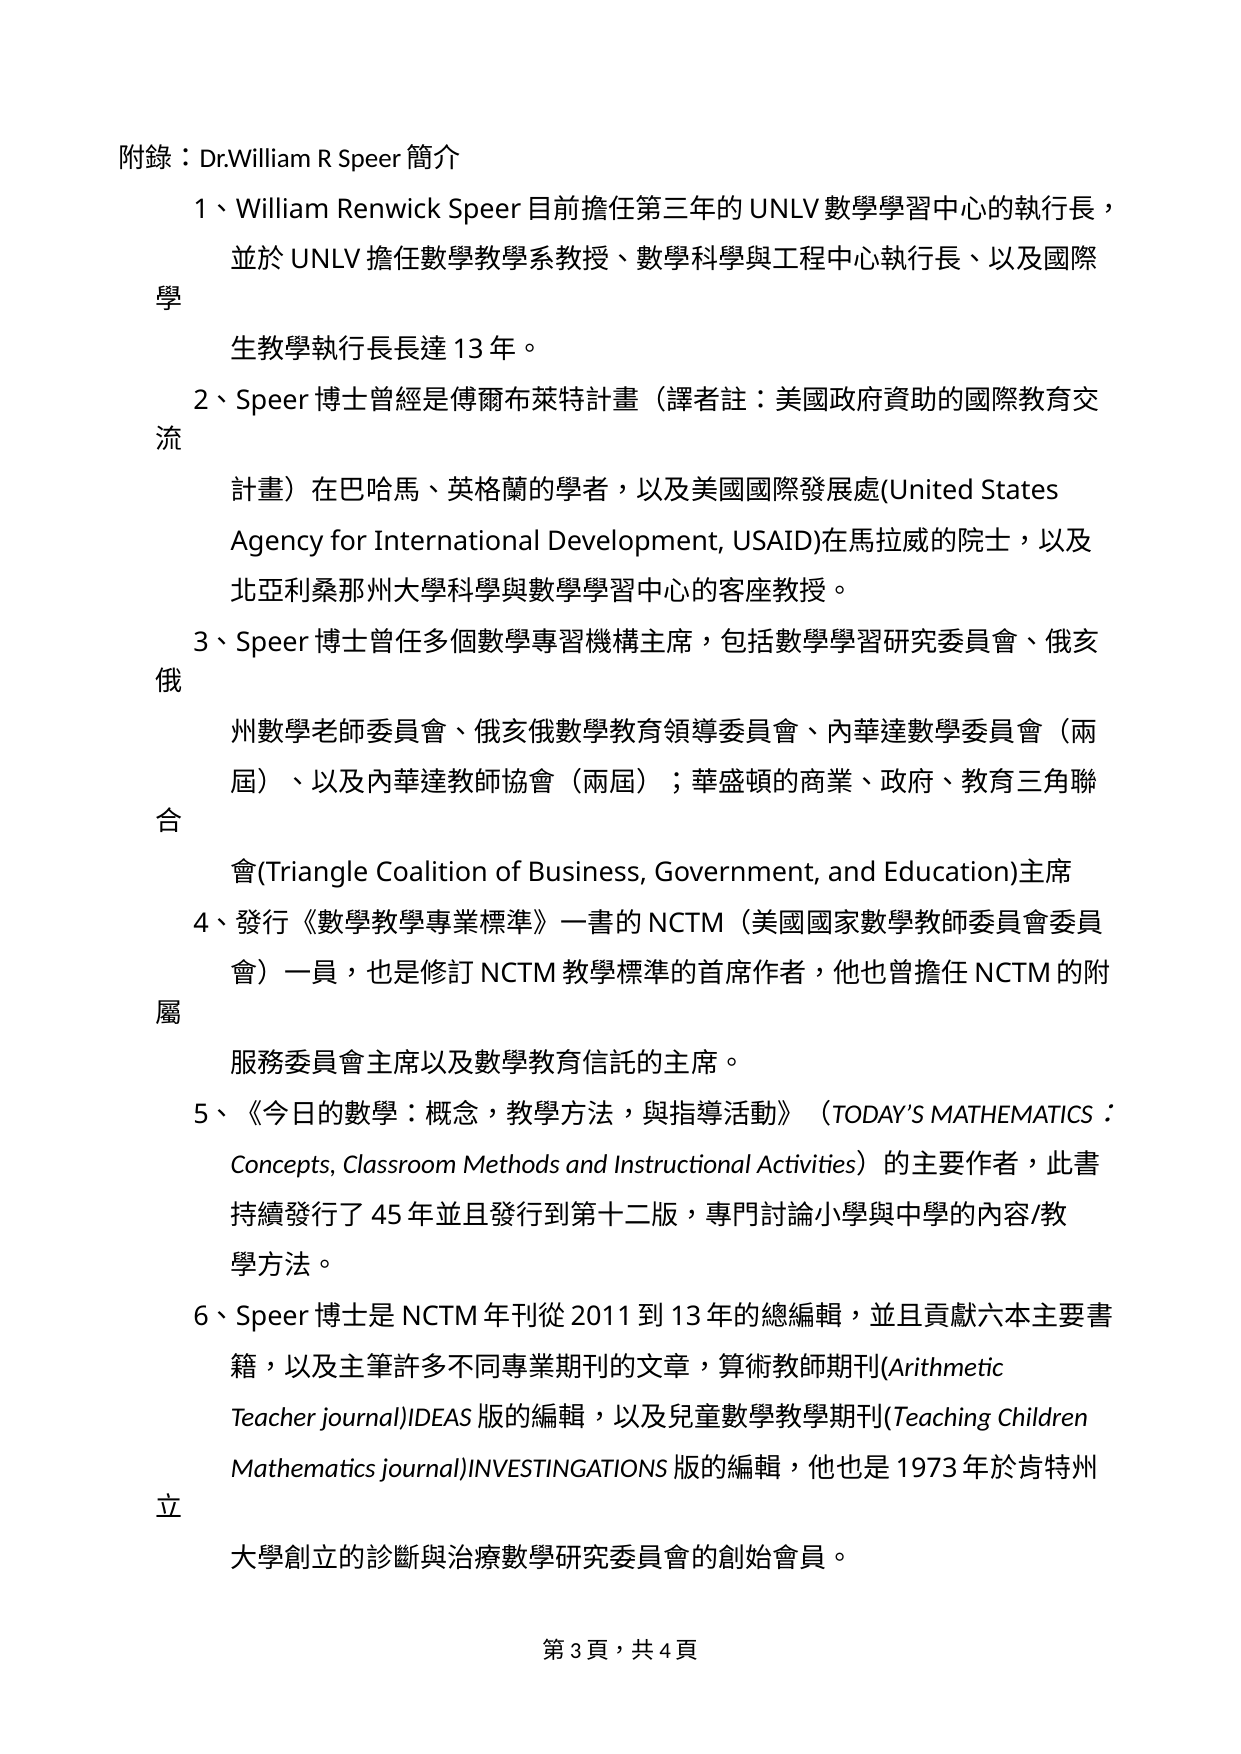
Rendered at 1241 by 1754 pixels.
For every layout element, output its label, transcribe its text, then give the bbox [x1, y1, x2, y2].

list 3、Speer博士曾任多個數學專習機構主席，包括數學學習研究委員會、俄亥俄 [156, 620, 1122, 698]
list 並於UNLV擔任數學教學系教授、數學科學與工程中心執行長、以及國際學 [156, 237, 1122, 316]
list 大學創立的診斷與治療數學研究委員會的創始會員。 [156, 1536, 1122, 1575]
list 會）一員，也是修訂NCTM教學標準的首席作者，他也曾擔任NCTM的附屬 [156, 951, 1122, 1030]
text 附錄：Dr.William R Speer簡介 [118, 136, 1122, 176]
list 生教學執行長長達13年。 [156, 327, 1122, 367]
list Teacher journal)IDEAS版的編輯，以及兒童數學教學期刊(Teaching Children [156, 1395, 1122, 1434]
list 籍，以及主筆許多不同專業期刊的文章，算術教師期刊(Arithmetic [156, 1344, 1122, 1384]
list 持續發行了45年並且發行到第十二版，專門討論小學與中學的內容/教 [156, 1193, 1122, 1232]
list 州數學老師委員會、俄亥俄數學教育領導委員會、內華達數學委員會（兩 [156, 709, 1122, 749]
list 屆）、以及內華達教師協會（兩屆）；華盛頓的商業、政府、教育三角聯合 [156, 760, 1122, 839]
list 2、Speer博士曾經是傅爾布萊特計畫（譯者註：美國政府資助的國際教育交流 [156, 378, 1122, 457]
list Mathematics journal)INVESTINGATIONS版的編輯，他也是1973年於肯特州立 [156, 1446, 1122, 1524]
list 1、William Renwick Speer目前擔任第三年的UNLV數學學習中心的執行長， [156, 187, 1122, 226]
list 服務委員會主席以及數學教育信託的主席。 [156, 1041, 1122, 1080]
list 4、發行《數學教學專業標準》一書的NCTM（美國國家數學教師委員會委員 [156, 901, 1122, 940]
list 計畫）在巴哈馬、英格蘭的學者，以及美國國際發展處(United States [156, 468, 1122, 507]
list 5、《今日的數學：概念，教學方法，與指導活動》（TODAY’S MATHEMATICS： [156, 1092, 1122, 1131]
list 學方法。 [156, 1243, 1122, 1283]
list 會(Triangle Coalition of Business, Government, and Education)主席 [156, 850, 1122, 889]
list 北亞利桑那州大學科學與數學學習中心的客座教授。 [156, 569, 1122, 608]
list Concepts, Classroom Methods and Instructional Activities）的主要作者，此書 [156, 1142, 1122, 1181]
list 6、Speer博士是NCTM年刊從2011到13年的總編輯，並且貢獻六本主要書 [156, 1294, 1122, 1333]
list Agency for International Development, USAID)在馬拉威的院士，以及 [156, 518, 1122, 558]
